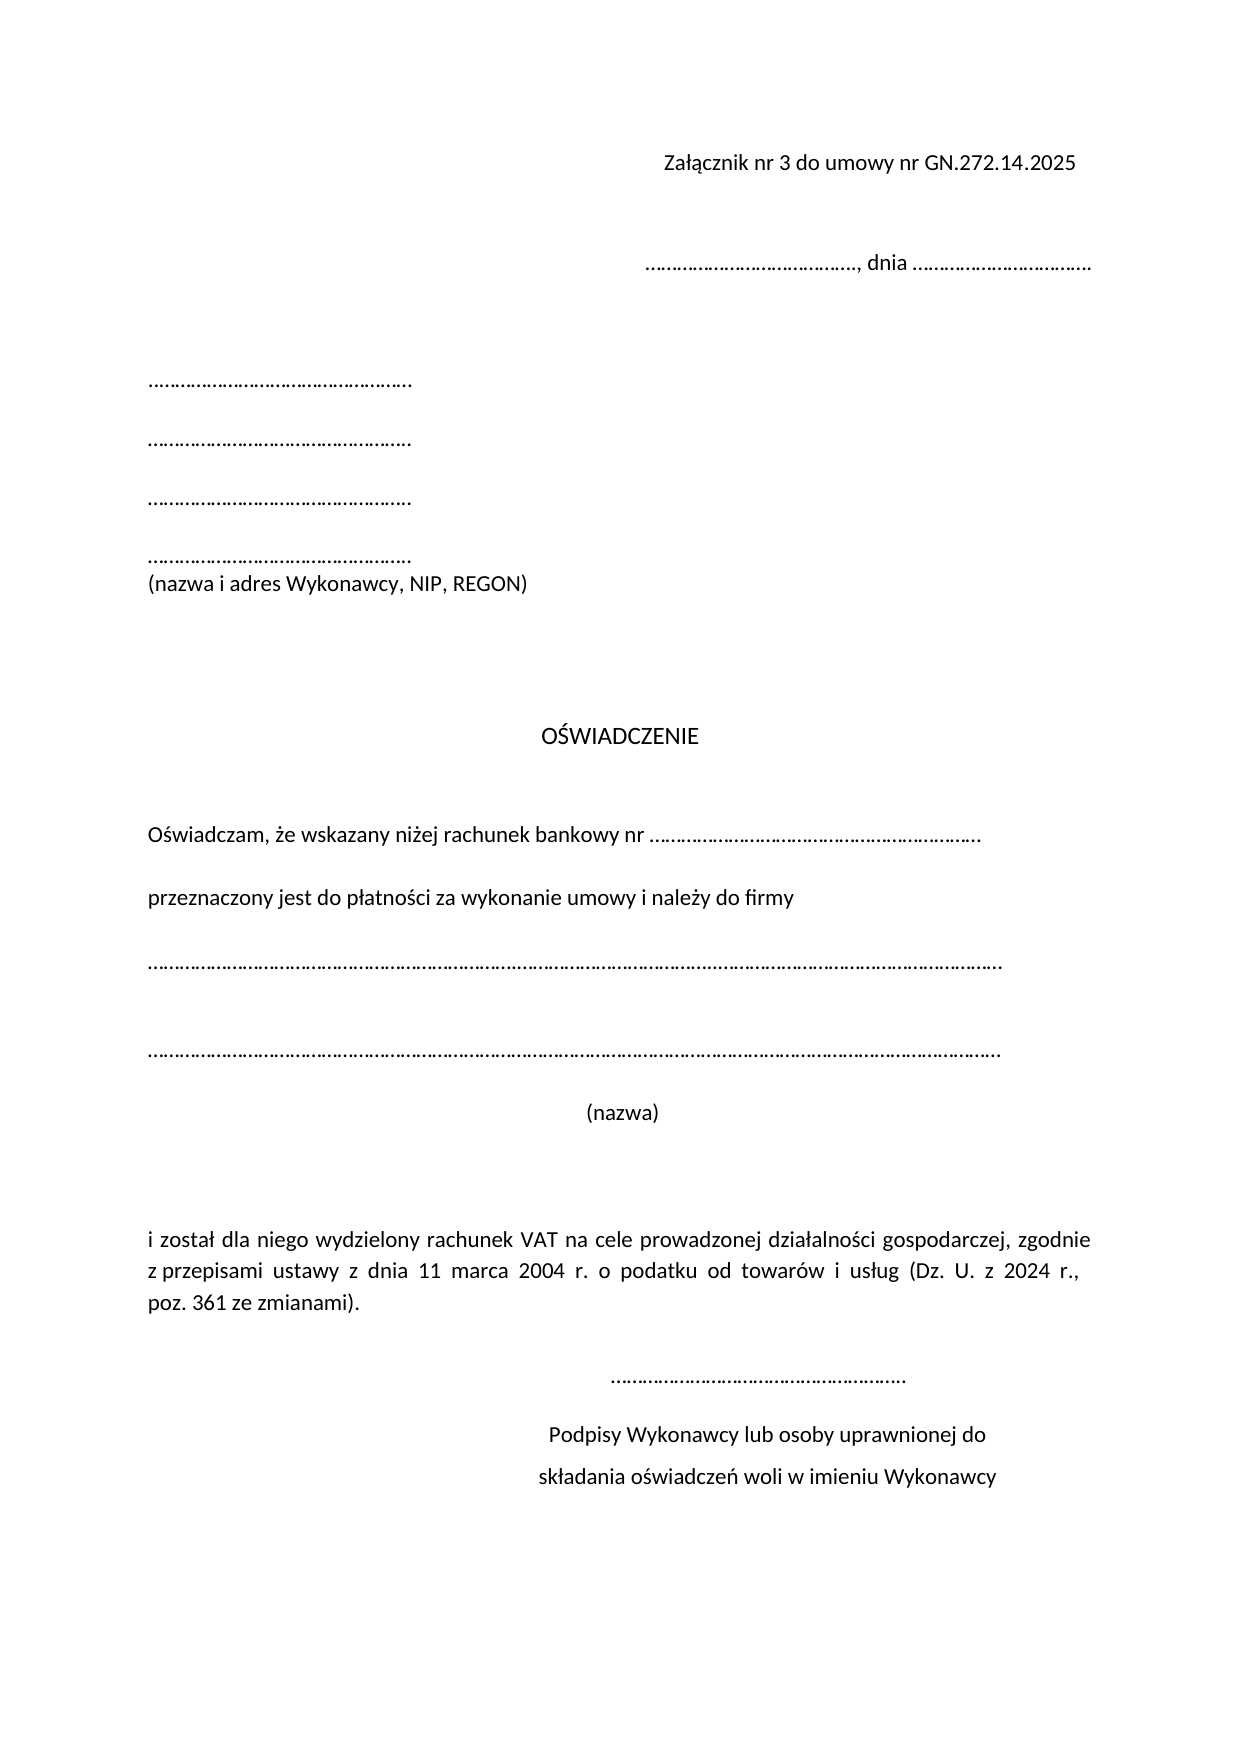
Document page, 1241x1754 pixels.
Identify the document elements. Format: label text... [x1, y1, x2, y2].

text ………………………………………….. [148, 424, 1093, 452]
text ..………………………………………… [148, 366, 1093, 393]
text (nazwa) [148, 1098, 1093, 1126]
text …………………………………., dnia ……………………………. [148, 248, 1093, 276]
subtitle OŚWIADCZENIE [148, 720, 1093, 751]
text ………………………………………….. [148, 483, 1093, 511]
text i został dla niego wydzielony rachunek VAT na cele prowadzonej działalności gospodarczej, zgodnie z przepisami ustawy z dnia 11 marca 2004 r. o podatku od towarów i usług (Dz. U. z 2024 r., poz. 361 ze zmianami). [148, 1225, 1093, 1316]
text (nazwa i adres Wykonawcy, NIP, REGON) [148, 569, 1093, 597]
text ……………………………………………………………………………………………………………………………………………… [148, 1035, 1093, 1063]
text Podpisy Wykonawcy lub osoby uprawnionej do składania oświadczeń woli w imieniu Wykonawcy [443, 1420, 1093, 1490]
text Załącznik nr 3 do umowy nr GN.272.14.2025 [664, 148, 1093, 176]
text ………………………………………….. [148, 541, 1093, 569]
text Oświadczam, że wskazany niżej rachunek bankowy nr ……………………………………………………… przeznaczony jest do płatności za wykonanie umowy i należy do firmy …………………………………………………………….………………………………..……………………………………………… [148, 820, 1093, 975]
text ……………………………………………….. [148, 1319, 1093, 1389]
